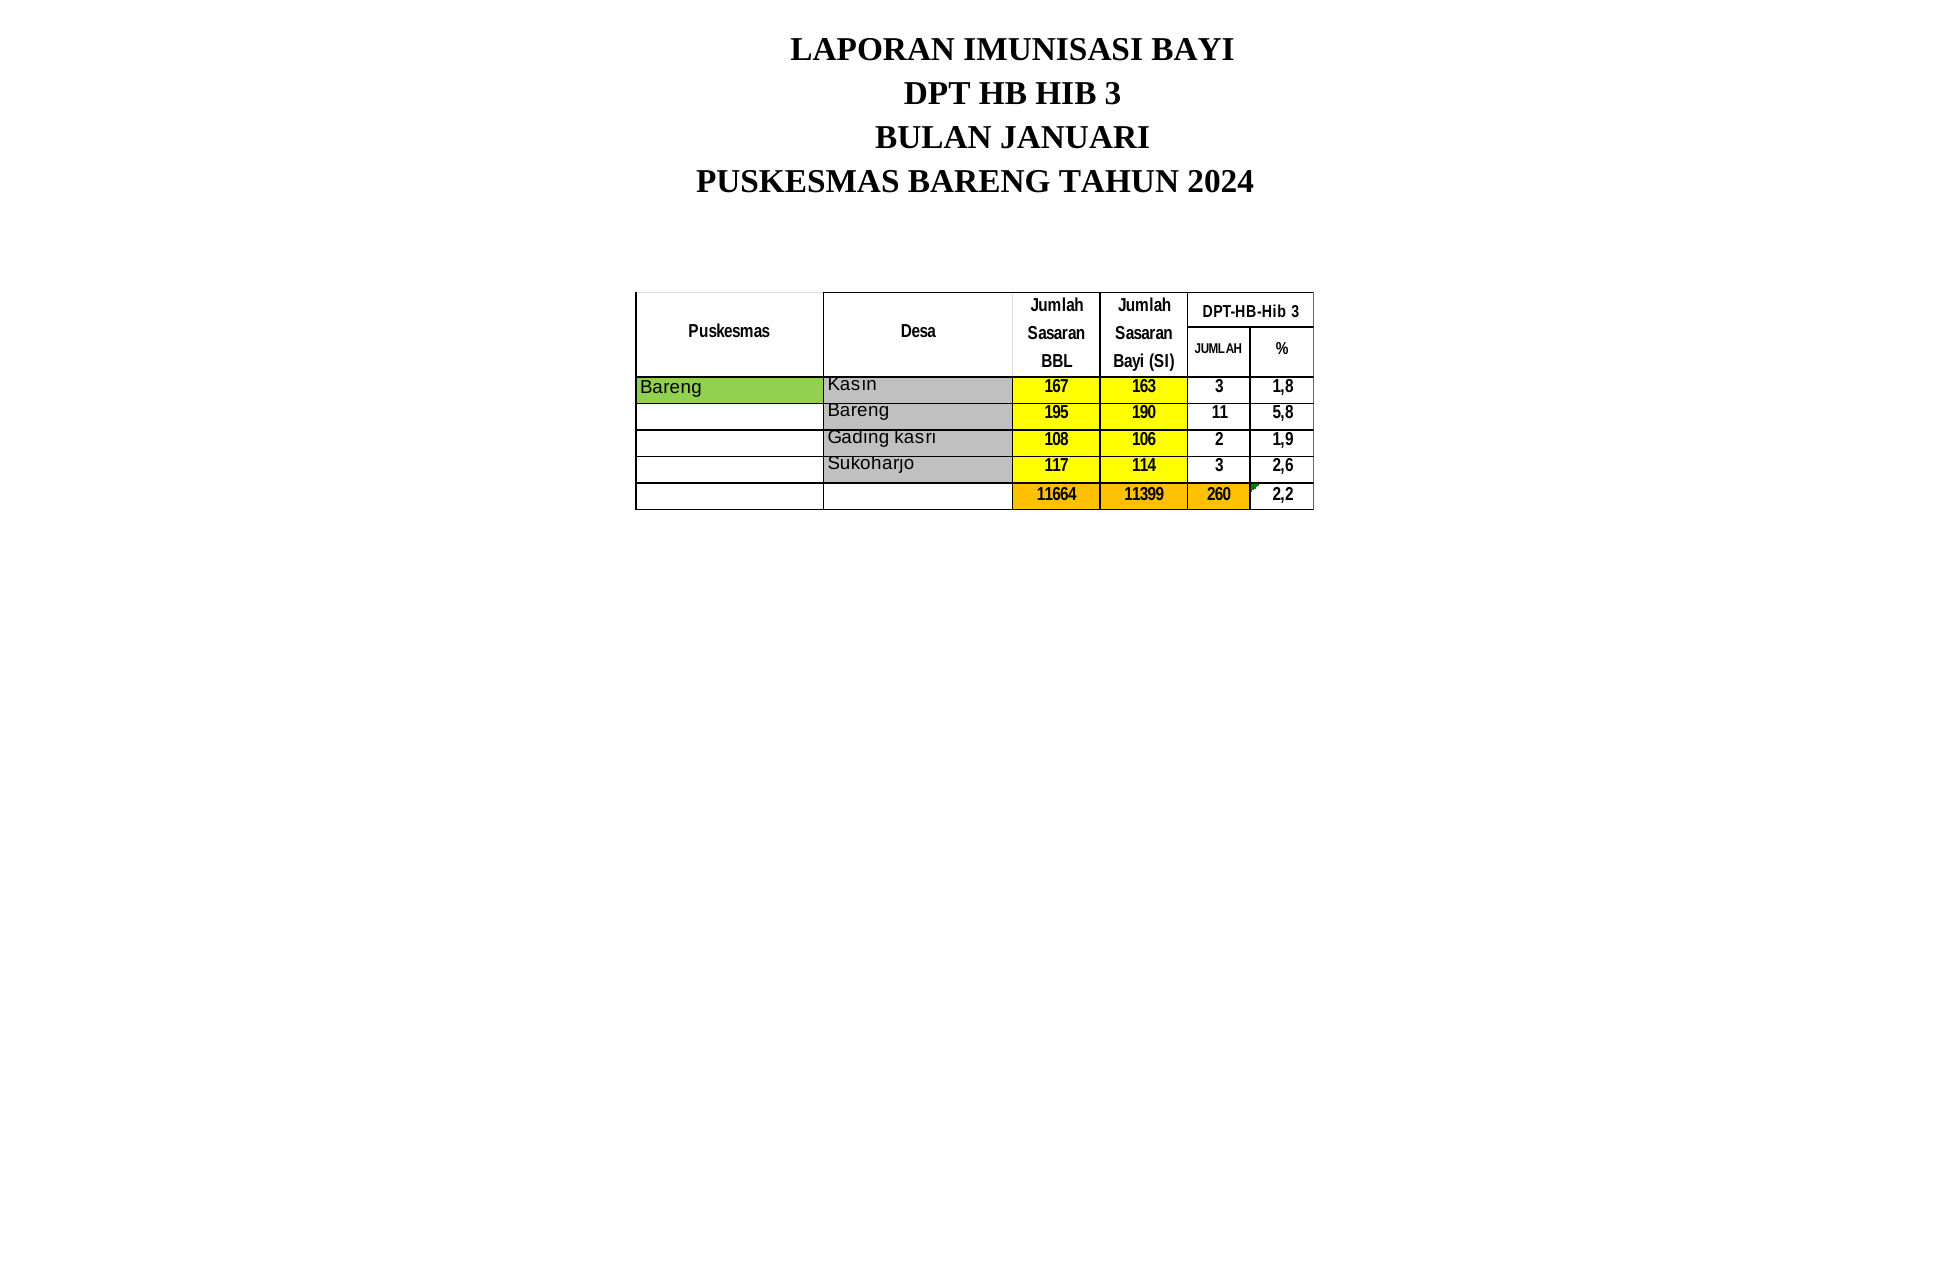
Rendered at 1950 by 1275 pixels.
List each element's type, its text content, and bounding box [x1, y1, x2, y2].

text DPT HB HIB 3 [29, 74, 1920, 112]
text LAPORAN IMUNISASI BAYI [29, 29, 1920, 68]
text BULAN JANUARI [29, 118, 1920, 156]
text PUSKESMAS BARENG TAHUN 2024 [29, 162, 1920, 200]
